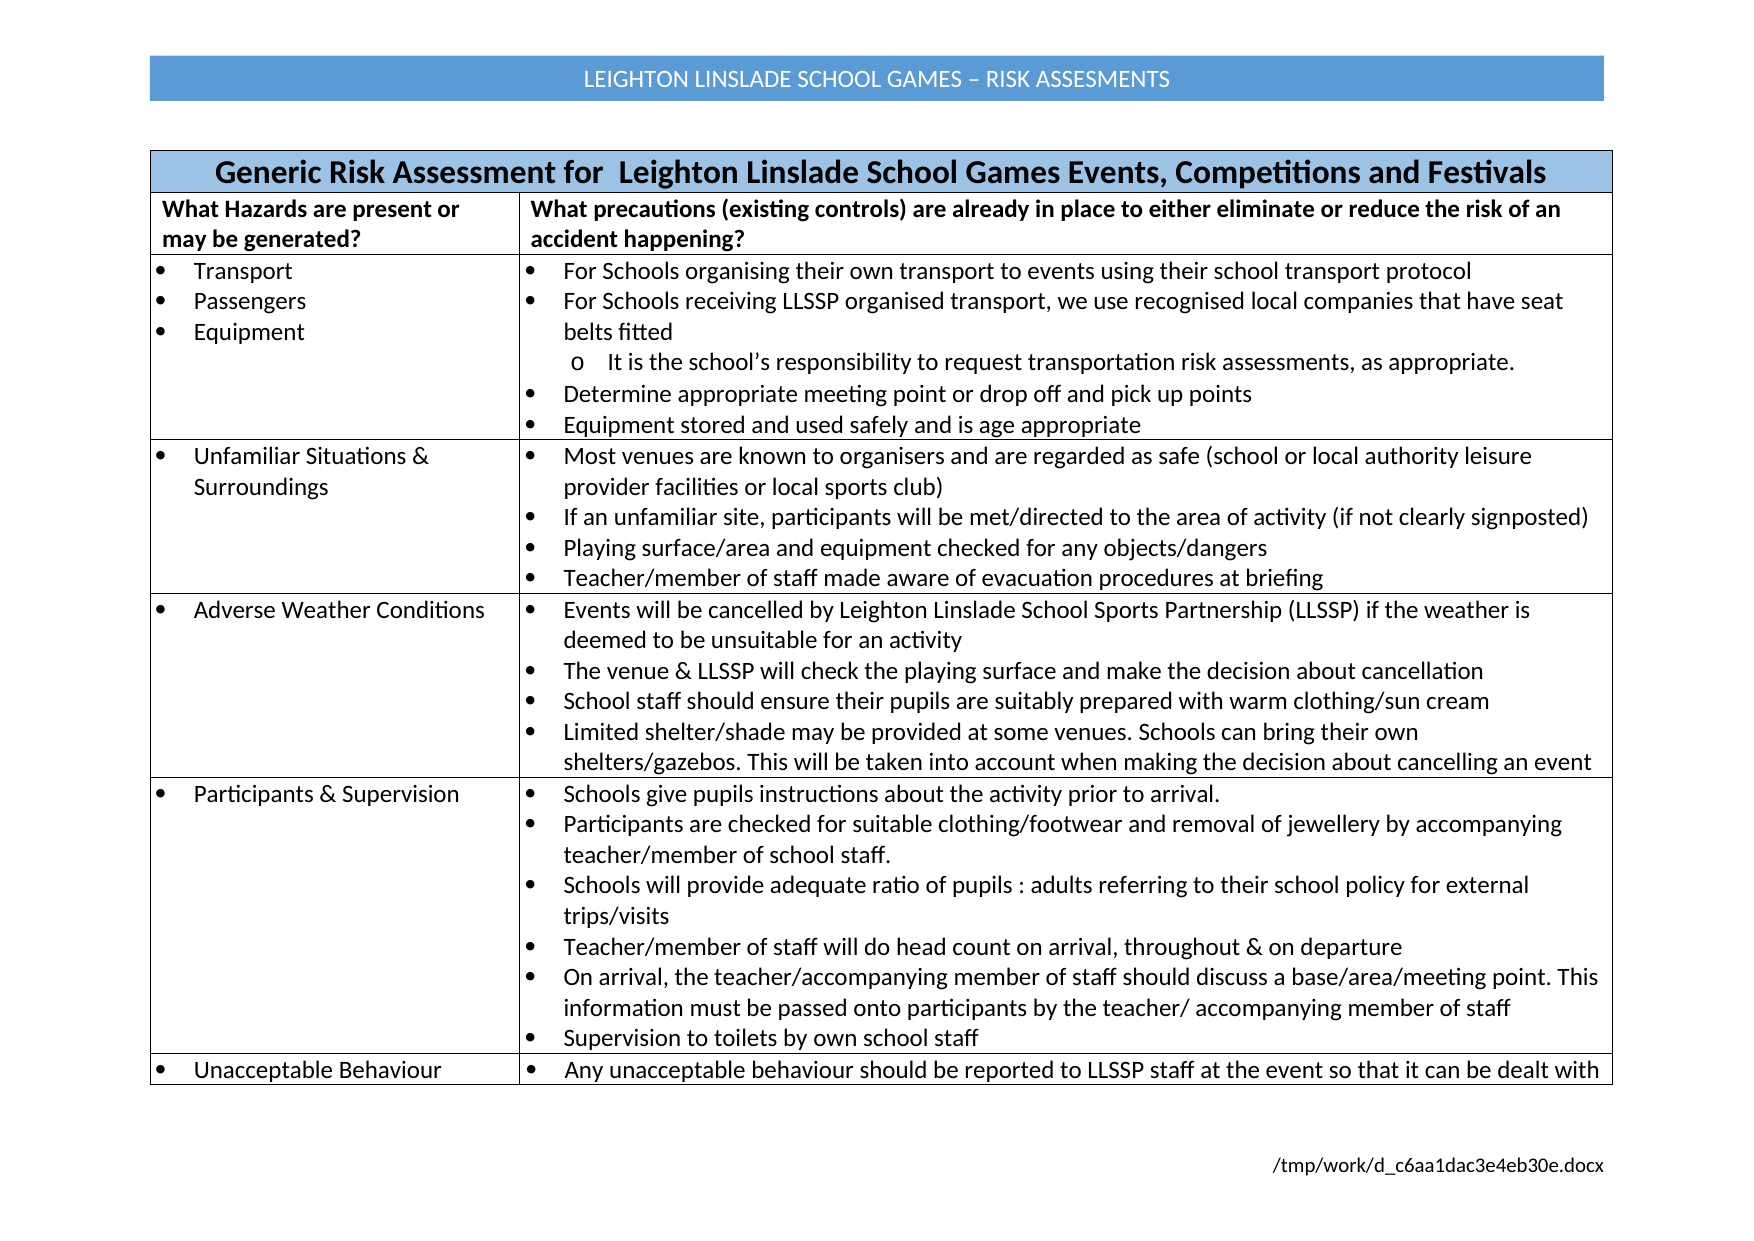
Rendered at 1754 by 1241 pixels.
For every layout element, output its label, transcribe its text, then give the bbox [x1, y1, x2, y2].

table_cell Transport Passengers Equipment [151, 255, 519, 439]
table_cell For Schools organising their own transport to events using their school transport protocol For Schools receiving LLSSP organised transport, we use recognised local companies that have seat belts fitted It is the school’s responsibility to request transportation risk assessments, as appropriate. Determine appropriate meeting point or drop off and pick up points Equipment stored and used safely and is age appropriate [520, 255, 1612, 439]
table_cell Participants & Supervision [151, 778, 519, 1053]
table_cell What precautions (existing controls) are already in place to either eliminate or reduce the risk of an accident happening? [520, 193, 1612, 254]
table_cell Events will be cancelled by Leighton Linslade School Sports Partnership (LLSSP) if the weather is deemed to be unsuitable for an activity The venue & LLSSP will check the playing surface and make the decision about cancellation School staff should ensure their pupils are suitably prepared with warm clothing/sun cream Limited shelter/shade may be provided at some venues. Schools can bring their own shelters/gazebos. This will be taken into account when making the decision about cancelling an event [520, 594, 1612, 777]
table_cell What Hazards are present or may be generated? [151, 193, 519, 254]
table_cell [151, 1054, 519, 1084]
table_cell Unfamiliar Situations & Surroundings [151, 440, 519, 593]
table_cell Most venues are known to organisers and are regarded as safe (school or local authority leisure provider facilities or local sports club) If an unfamiliar site, participants will be met/directed to the area of activity (if not clearly signposted) Playing surface/area and equipment checked for any objects/dangers Teacher/member of staff made aware of evacuation procedures at briefing [520, 440, 1612, 593]
table_cell Generic Risk Assessment for Leighton Linslade School Games Events, Competitions and Festivals [151, 151, 1612, 192]
table_cell Schools give pupils instructions about the activity prior to arrival. Participants are checked for suitable clothing/footwear and removal of jewellery by accompanying teacher/member of school staff. Schools will provide adequate ratio of pupils : adults referring to their school policy for external trips/visits Teacher/member of staff will do head count on arrival, throughout & on departure On arrival, the teacher/accompanying member of staff should discuss a base/area/meeting point. This information must be passed onto participants by the teacher/ accompanying member of staff Supervision to toilets by own school staff [520, 778, 1612, 1053]
table_cell Adverse Weather Conditions [151, 594, 519, 777]
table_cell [520, 1054, 1612, 1084]
